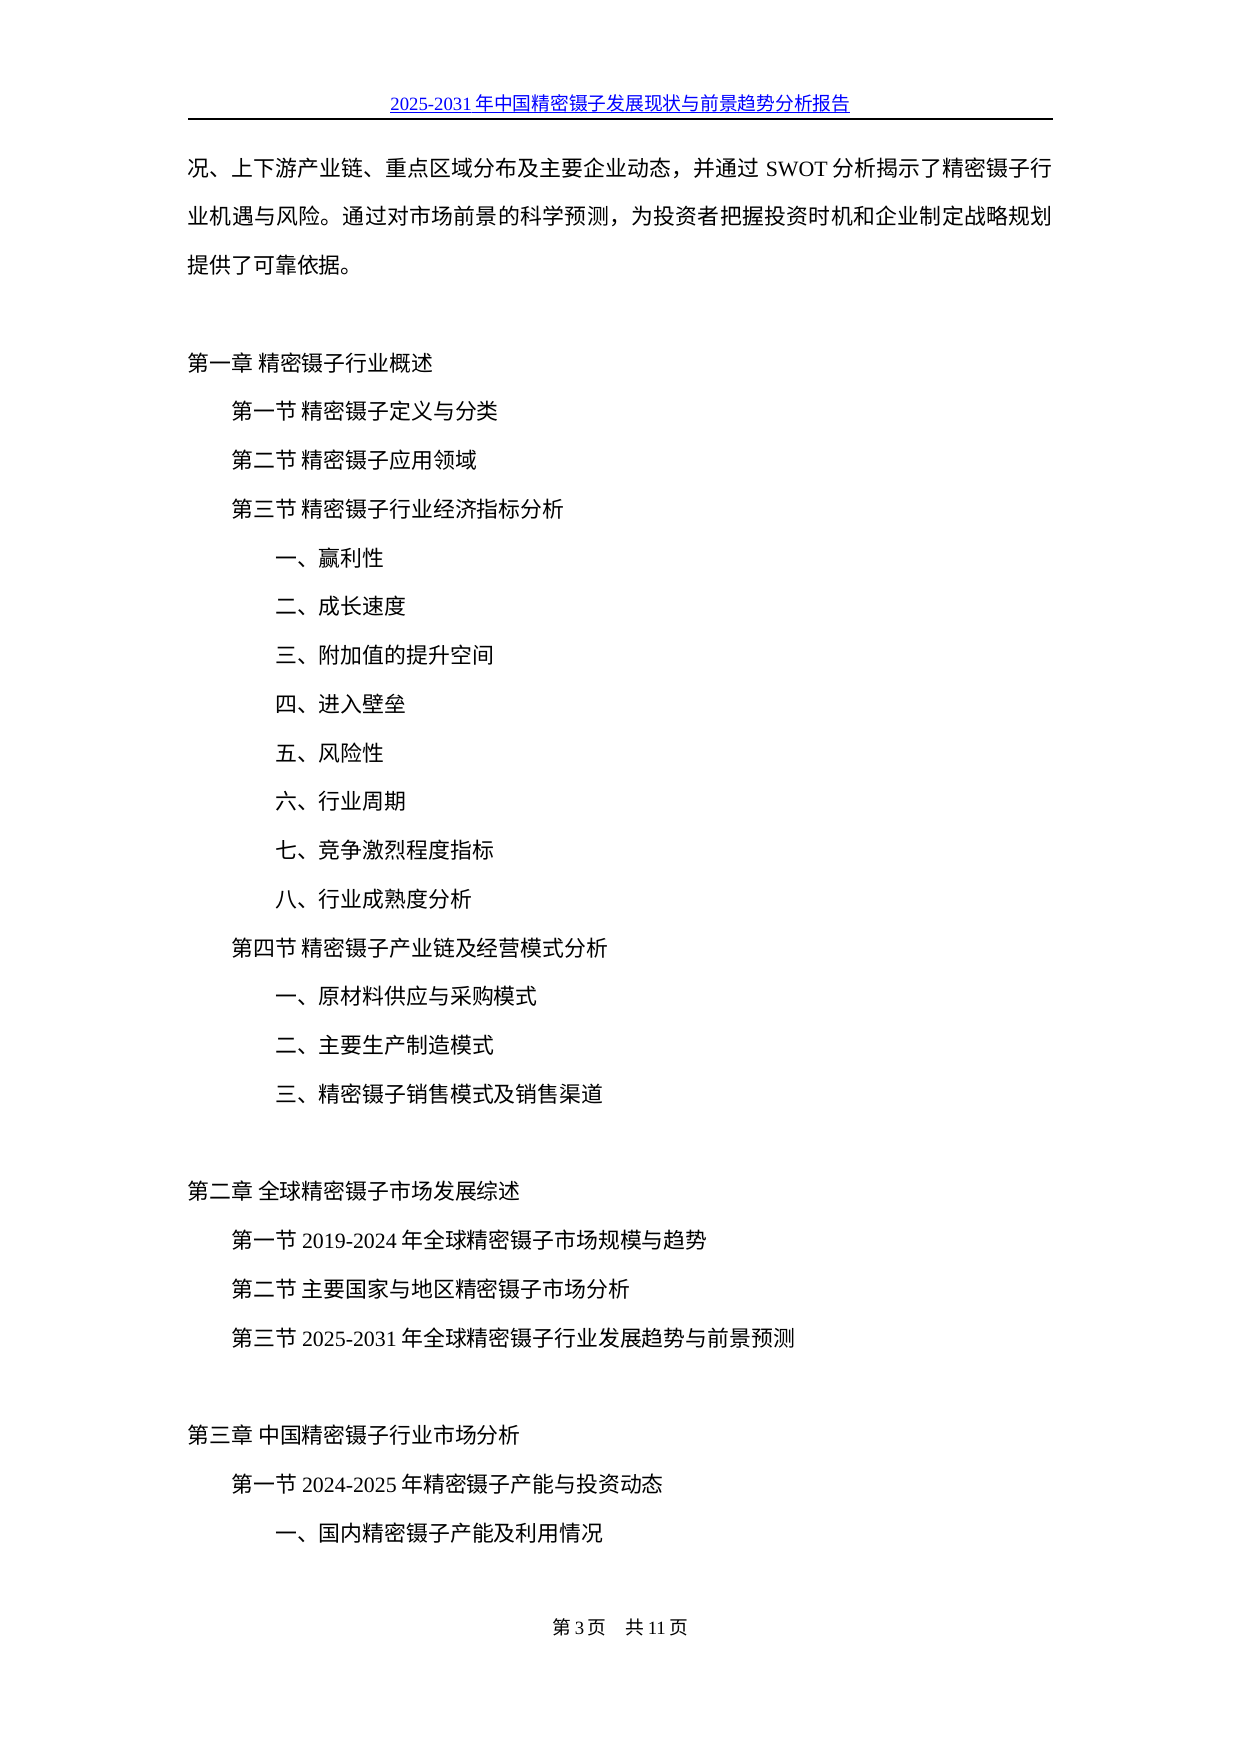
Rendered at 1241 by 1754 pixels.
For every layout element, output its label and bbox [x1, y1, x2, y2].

text [187, 150, 1053, 1548]
